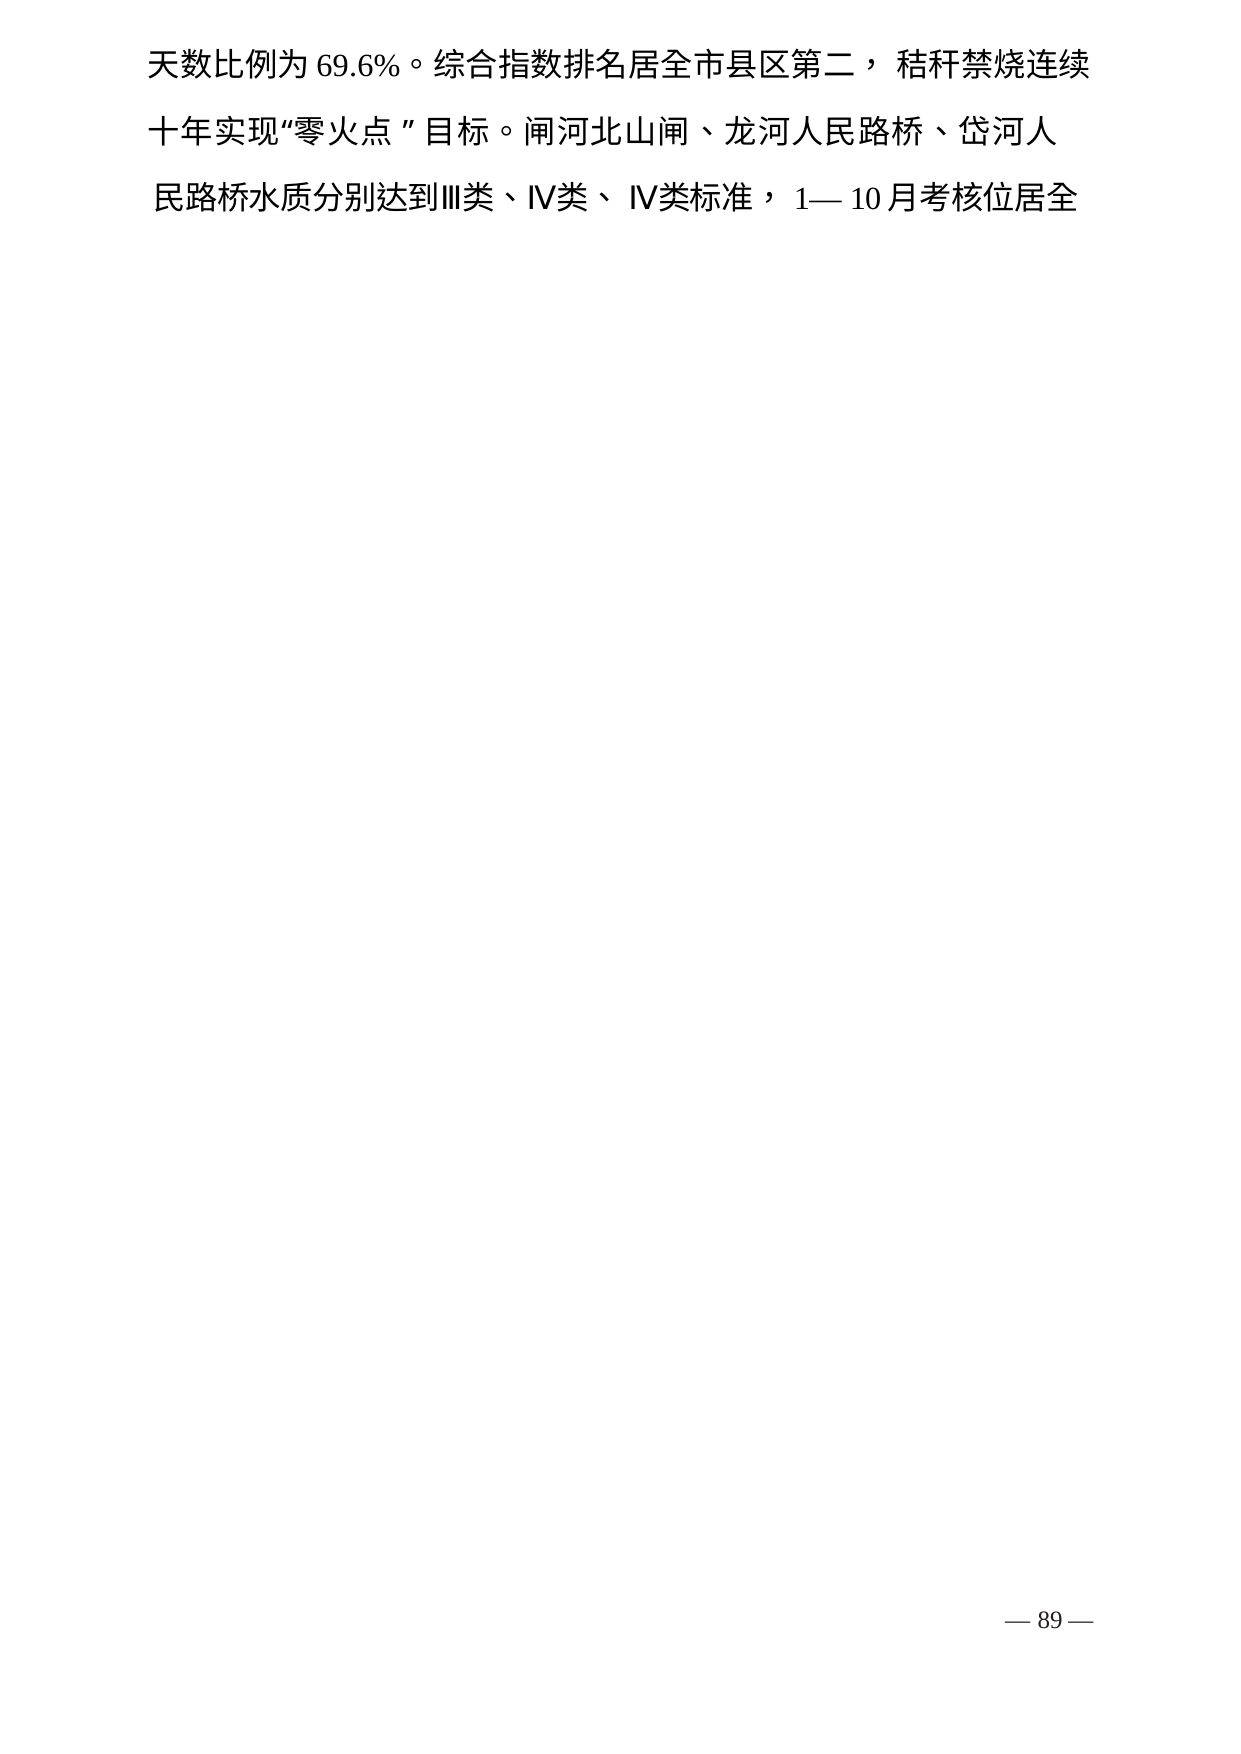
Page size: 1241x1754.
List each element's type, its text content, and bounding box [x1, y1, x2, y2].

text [147, 42, 1101, 153]
text 民路桥水质分别达到Ⅲ类、Ⅳ类、 Ⅳ类标准， 1— 10月考核位居全 [153, 177, 1101, 217]
